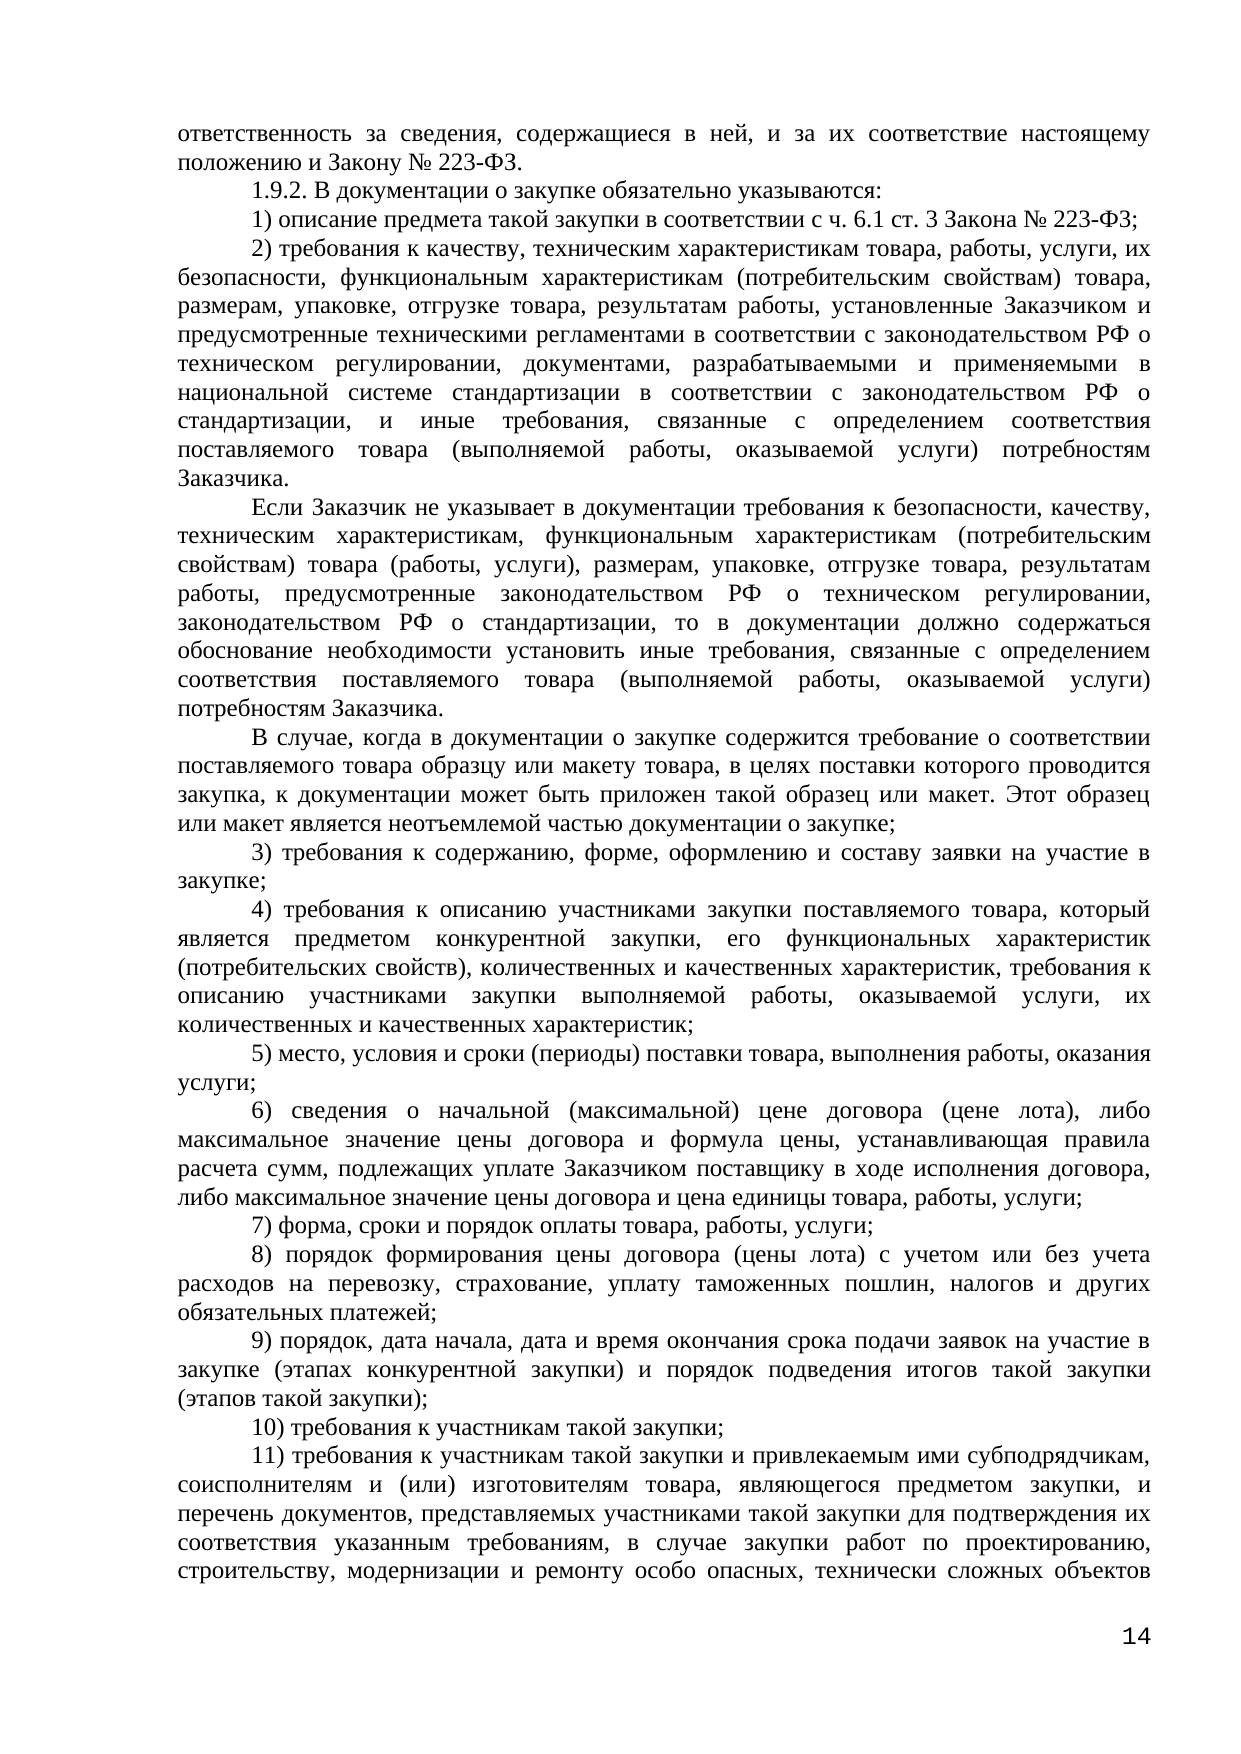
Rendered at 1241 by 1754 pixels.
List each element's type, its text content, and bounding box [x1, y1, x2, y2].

text Если Заказчик не указывает в документации требования к безопасности, качеству, техническим характеристикам, функциональным характеристикам (потребительским свойствам) товара (работы, услуги), размерам, упаковке, отгрузке товара, результатам работы, предусмотренные законодательством РФ о техническом регулировании, законодательством РФ о стандартизации, то в документации должно содержаться обоснование необходимости установить иные требования, связанные с определением соответствия поставляемого товара (выполняемой работы, оказываемой услуги) потребностям Заказчика. [177, 492, 1152, 722]
text В случае, когда в документации о закупке содержится требование о соответствии поставляемого товара образцу или макету товара, в целях поставки которого проводится закупка, к документации может быть приложен такой образец или макет. Этот образец или макет является неотъемлемой частью документации о закупке; [177, 722, 1152, 837]
text 5) место, условия и сроки (периоды) поставки товара, выполнения работы, оказания услуги; [177, 1038, 1152, 1096]
text 1.9.2. В документации о закупке обязательно указываются: [177, 176, 1152, 204]
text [177, 118, 1152, 176]
text 4) требования к описанию участниками закупки поставляемого товара, который является предметом конкурентной закупки, его функциональных характеристик (потребительских свойств), количественных и качественных характеристик, требования к описанию участниками закупки выполняемой работы, оказываемой услуги, их количественных и качественных характеристик; [177, 894, 1152, 1038]
text 8) порядок формирования цены договора (цены лота) с учетом или без учета расходов на перевозку, страхование, уплату таможенных пошлин, налогов и других обязательных платежей; [177, 1239, 1152, 1326]
text 3) требования к содержанию, форме, оформлению и составу заявки на участие в закупке; [177, 837, 1152, 894]
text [177, 1441, 1152, 1584]
text 1) описание предмета такой закупки в соответствии с ч. 6.1 ст. 3 Закона № 223-Ф3; [177, 204, 1152, 233]
text 7) форма, сроки и порядок оплаты товара, работы, услуги; [177, 1211, 1152, 1239]
text 10) требования к участникам такой закупки; [177, 1412, 1152, 1441]
text 6) сведения о начальной (максимальной) цене договора (цене лота), либо максимальное значение цены договора и формула цены, устанавливающая правила расчета сумм, подлежащих уплате Заказчиком поставщику в ходе исполнения договора, либо максимальное значение цены договора и цена единицы товара, работы, услуги; [177, 1096, 1152, 1211]
text 2) требования к качеству, техническим характеристикам товара, работы, услуги, их безопасности, функциональным характеристикам (потребительским свойствам) товара, размерам, упаковке, отгрузке товара, результатам работы, установленные Заказчиком и предусмотренные техническими регламентами в соответствии с законодательством РФ о техническом регулировании, документами, разрабатываемыми и применяемыми в национальной системе стандартизации в соответствии с законодательством РФ о стандартизации, и иные требования, связанные с определением соответствия поставляемого товара (выполняемой работы, оказываемой услуги) потребностям Заказчика. [177, 233, 1152, 492]
text 9) порядок, дата начала, дата и время окончания срока подачи заявок на участие в закупке (этапах конкурентной закупки) и порядок подведения итогов такой закупки (этапов такой закупки); [177, 1326, 1152, 1412]
